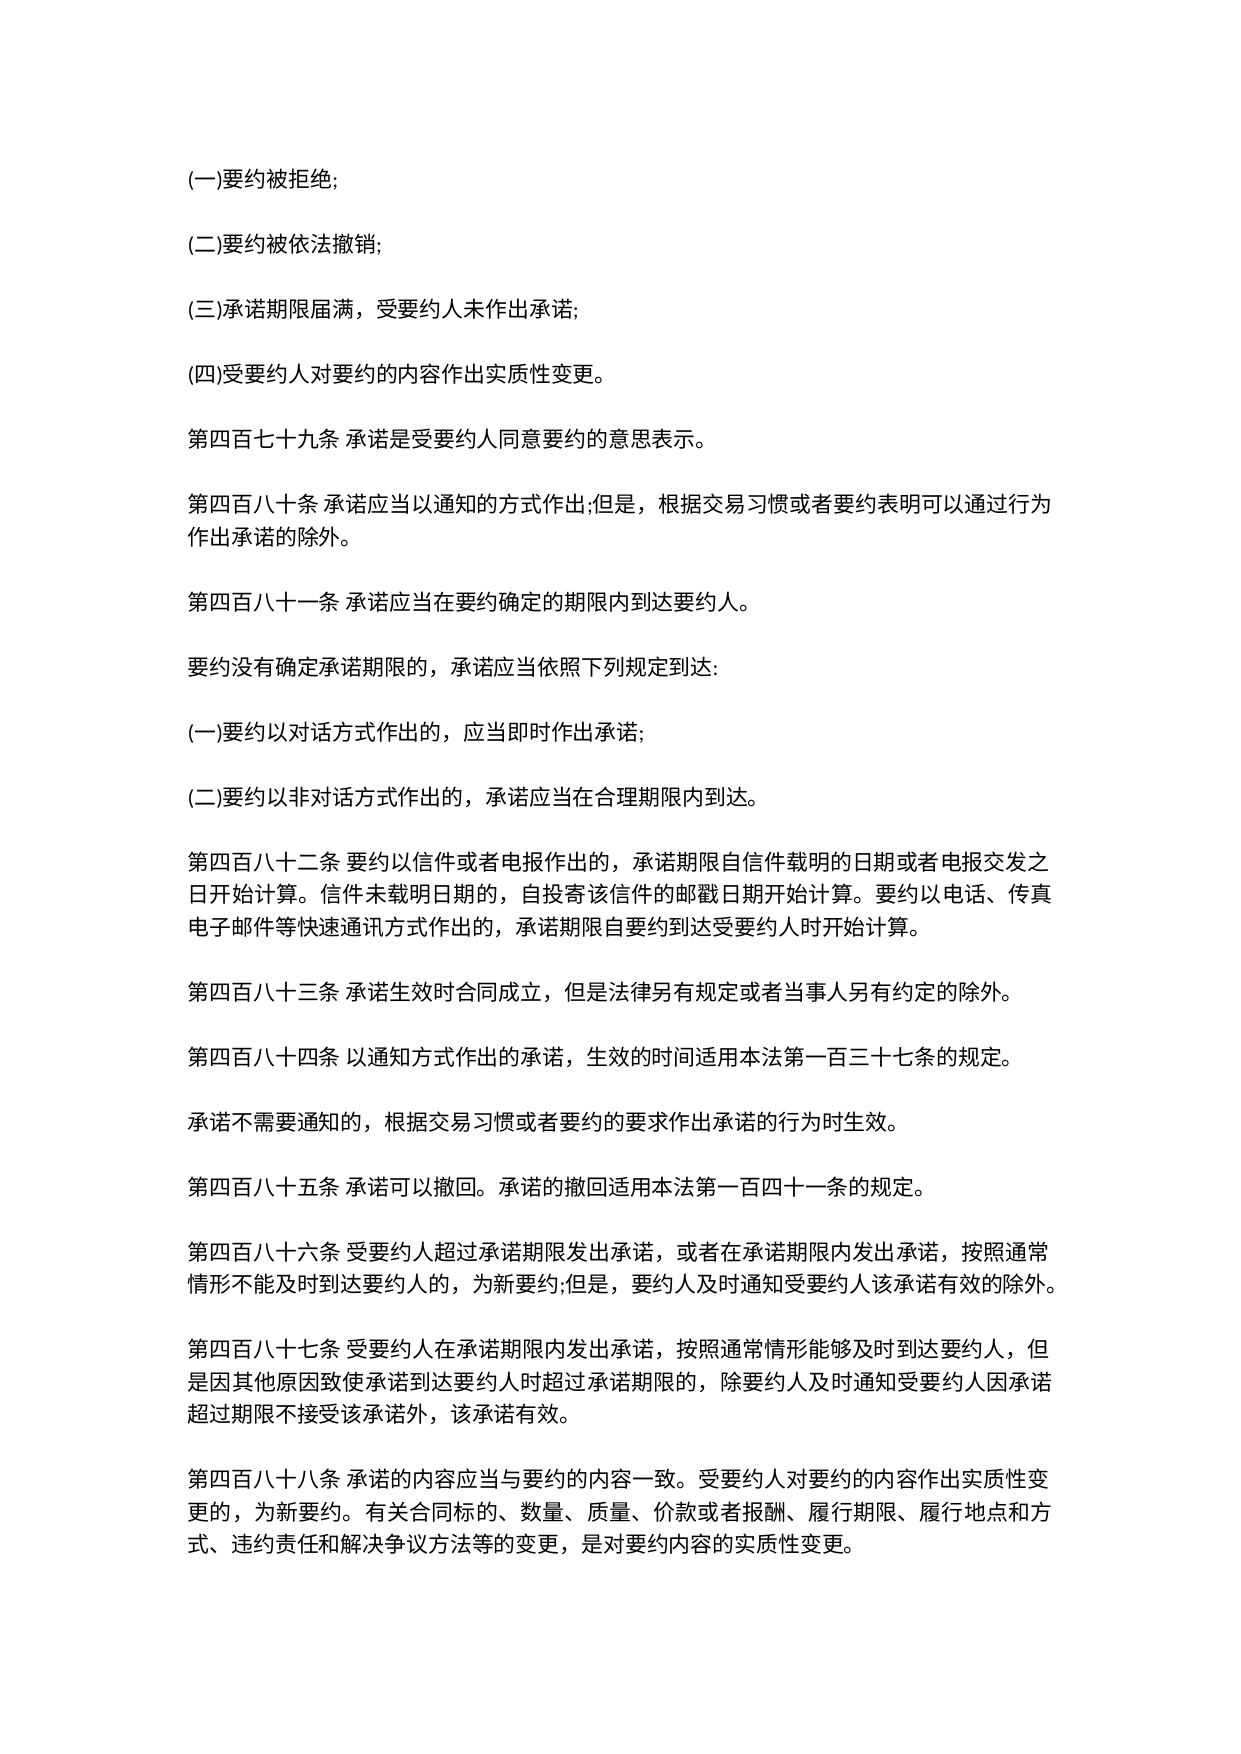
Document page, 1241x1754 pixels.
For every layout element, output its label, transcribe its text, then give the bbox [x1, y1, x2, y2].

text (一)要约以对话方式作出的，应当即时作出承诺; [187, 714, 1053, 747]
text (三)承诺期限届满，受要约人未作出承诺; [187, 292, 1053, 324]
text 第四百八十四条 以通知方式作出的承诺，生效的时间适用本法第一百三十七条的规定。 [187, 1039, 1053, 1072]
text (四)受要约人对要约的内容作出实质性变更。 [187, 357, 1053, 389]
text 承诺不需要通知的，根据交易习惯或者要约的要求作出承诺的行为时生效。 [187, 1104, 1053, 1137]
text 第四百八十三条 承诺生效时合同成立，但是法律另有规定或者当事人另有约定的除外。 [187, 974, 1053, 1007]
text 第四百八十条 承诺应当以通知的方式作出;但是，根据交易习惯或者要约表明可以通过行为作出承诺的除外。 [187, 487, 1053, 552]
text 第四百八十六条 受要约人超过承诺期限发出承诺，或者在承诺期限内发出承诺，按照通常情形不能及时到达要约人的，为新要约;但是，要约人及时通知受要约人该承诺有效的除外。 [187, 1234, 1053, 1299]
text 第四百八十七条 受要约人在承诺期限内发出承诺，按照通常情形能够及时到达要约人，但是因其他原因致使承诺到达要约人时超过承诺期限的，除要约人及时通知受要约人因承诺超过期限不接受该承诺外，该承诺有效。 [187, 1332, 1053, 1429]
text 第四百八十八条 承诺的内容应当与要约的内容一致。受要约人对要约的内容作出实质性变更的，为新要约。有关合同标的、数量、质量、价款或者报酬、履行期限、履行地点和方式、违约责任和解决争议方法等的变更，是对要约内容的实质性变更。 [187, 1462, 1053, 1559]
text (二)要约被依法撤销; [187, 227, 1053, 259]
text 第四百八十二条 要约以信件或者电报作出的，承诺期限自信件载明的日期或者电报交发之日开始计算。信件未载明日期的，自投寄该信件的邮戳日期开始计算。要约以电话、传真、电子邮件等快速通讯方式作出的，承诺期限自要约到达受要约人时开始计算。 [187, 844, 1053, 942]
text 要约没有确定承诺期限的，承诺应当依照下列规定到达: [187, 649, 1053, 682]
text (一)要约被拒绝; [187, 162, 1053, 194]
text 第四百八十五条 承诺可以撤回。承诺的撤回适用本法第一百四十一条的规定。 [187, 1169, 1053, 1202]
text 第四百七十九条 承诺是受要约人同意要约的意思表示。 [187, 422, 1053, 454]
text (二)要约以非对话方式作出的，承诺应当在合理期限内到达。 [187, 779, 1053, 812]
text 第四百八十一条 承诺应当在要约确定的期限内到达要约人。 [187, 584, 1053, 617]
